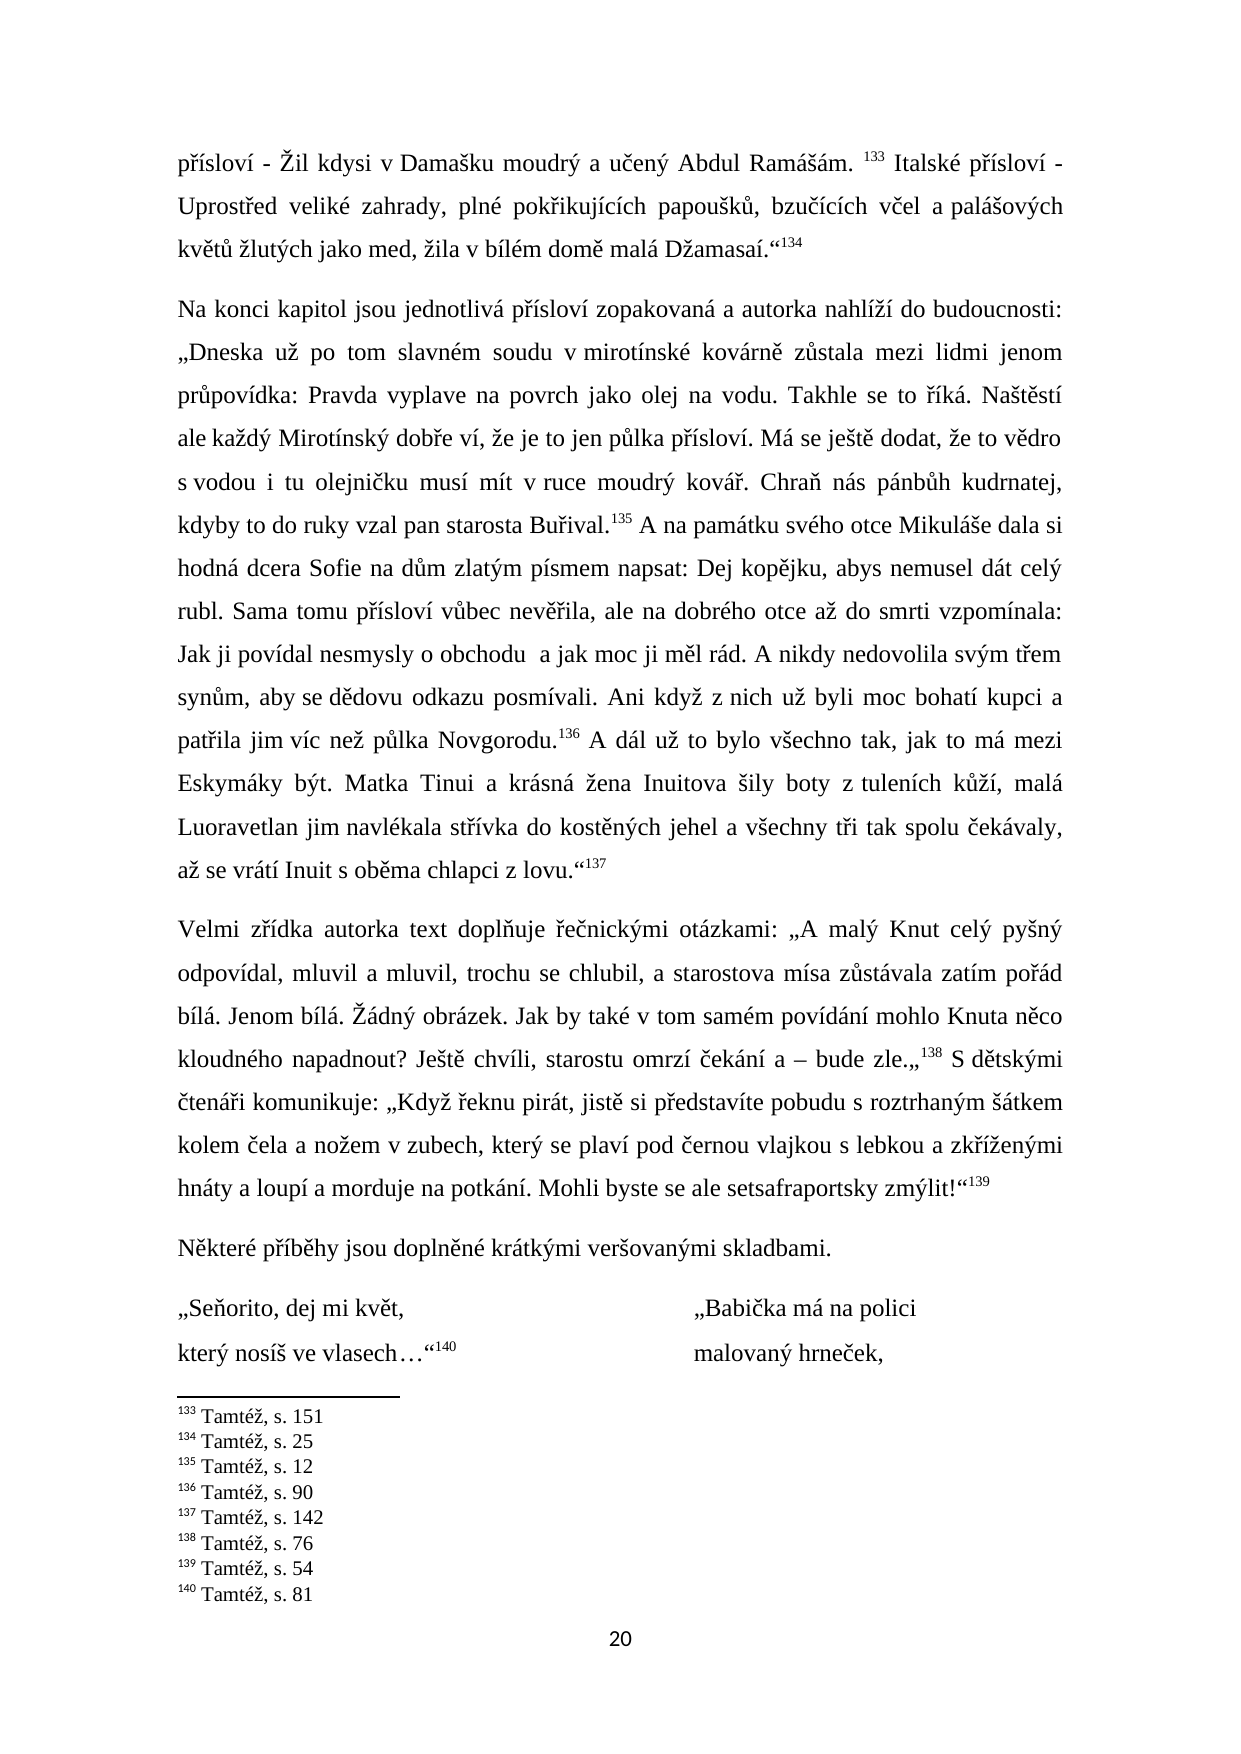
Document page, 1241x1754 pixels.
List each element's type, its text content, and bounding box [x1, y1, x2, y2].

text který nosíš ve vlasech …“ malovaný hrneček, [177, 1338, 1063, 1367]
text Velmi zřídka autorka text doplňuje řečnickými otázkami: „A malý Knut celý pyšný odpovídal, mluvil a mluvil, trochu se chlubil, a starostova mísa zůstávala zatím pořád bílá. Jenom bílá. Žádný obrázek. Jak by také v tom samém povídání mohlo Knuta něco kloudného napadnout? Ještě chvíli, starostu omrzí čekání a – bude zle.„ S dětskými čtenáři komunikuje: „Když řeknu pirát, jistě si představíte pobudu s roztrhaným šátkem kolem čela a nožem v zubech, který se plaví pod černou vlajkou s lebkou a zkříženými hnáty a loupí a morduje na potkání. Mohli byste se ale setsafraportsky zmýlit!“ [177, 914, 1063, 1202]
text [177, 148, 1063, 263]
text Některé příběhy jsou doplněné krátkými veršovanými skladbami. [177, 1233, 1063, 1262]
text „Seňorito, dej mi květ, „Babička má na polici [177, 1293, 1063, 1322]
text Na konci kapitol jsou jednotlivá přísloví zopakovaná a autorka nahlíží do budoucnosti: „Dneska už po tom slavném soudu v mirotínské kovárně zůstala mezi lidmi jenom průpovídka: Pravda vyplave na povrch jako olej na vodu. Takhle se to říká. Naštěstí ale každý Mirotínský dobře ví, že je to jen půlka přísloví. Má se ještě dodat, že to vědro s vodou i tu olejničku musí mít v ruce moudrý kovář. Chraň nás pánbůh kudrnatej, kdyby to do ruky vzal pan starosta Buřival. A na památku svého otce Mikuláše dala si hodná dcera Sofie na dům zlatým písmem napsat: Dej kopějku, abys nemusel dát celý rubl. Sama tomu přísloví vůbec nevěřila, ale na dobrého otce až do smrti vzpomínala: Jak ji povídal nesmysly o obchodu a jak moc ji měl rád. A nikdy nedovolila svým třem synům, aby se dědovu odkazu posmívali. Ani když z nich už byli moc bohatí kupci a patřila jim víc než půlka Novgorodu. A dál už to bylo všechno tak, jak to má mezi Eskymáky být. Matka Tinui a krásná žena Inuitova šily boty z tuleních kůží, malá Luoravetlan jim navlékala střívka do kostěných jehel a všechny tři tak spolu čekávaly, až se vrátí Inuit s oběma chlapci z lovu.“ [177, 294, 1063, 883]
